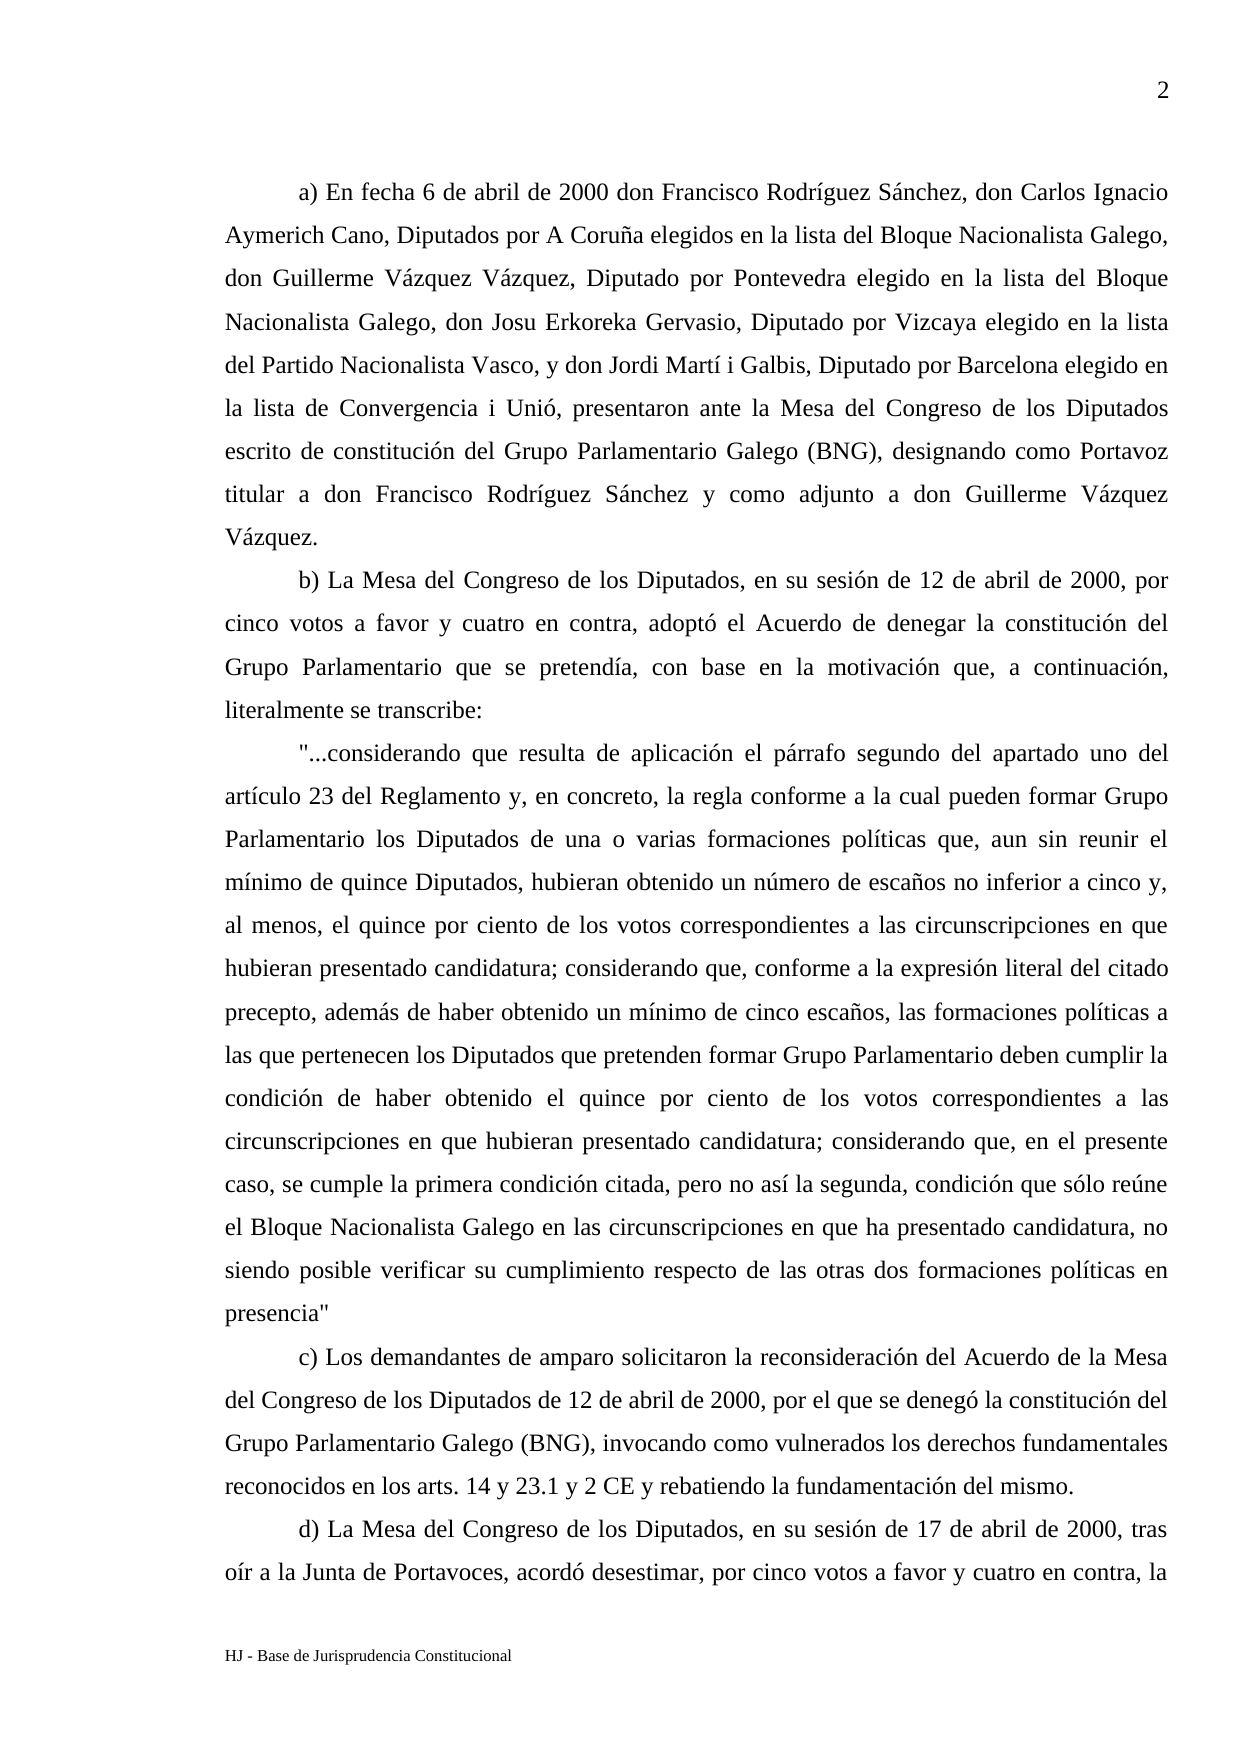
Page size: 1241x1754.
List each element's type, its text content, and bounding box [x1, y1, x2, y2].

text "...considerando que resulta de aplicación el párrafo segundo del apartado uno del artículo 23 del Reglamento y, en concreto, la regla conforme a la cual pueden formar Grupo Parlamentario los Diputados de una o varias formaciones políticas que, aun sin reunir el mínimo de quince Diputados, hubieran obtenido un número de escaños no inferior a cinco y, al menos, el quince por ciento de los votos correspondientes a las circunscripciones en que hubieran presentado candidatura; considerando que, conforme a la expresión literal del citado precepto, además de haber obtenido un mínimo de cinco escaños, las formaciones políticas a las que pertenecen los Diputados que pretenden formar Grupo Parlamentario deben cumplir la condición de haber obtenido el quince por ciento de los votos correspondientes a las circunscripciones en que hubieran presentado candidatura; considerando que, en el presente caso, se cumple la primera condición citada, pero no así la segunda, condición que sólo reúne el Bloque Nacionalista Galego en las circunscripciones en que ha presentado candidatura, no siendo posible verificar su cumplimiento respecto de las otras dos formaciones políticas en presencia" [224, 738, 1169, 1327]
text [224, 1514, 1169, 1586]
text b) La Mesa del Congreso de los Diputados, en su sesión de 12 de abril de 2000, por cinco votos a favor y cuatro en contra, adoptó el Acuerdo de denegar la constitución del Grupo Parlamentario que se pretendía, con base en la motivación que, a continuación, literalmente se transcribe: [224, 565, 1169, 723]
text c) Los demandantes de amparo solicitaron la reconsideración del Acuerdo de la Mesa del Congreso de los Diputados de 12 de abril de 2000, por el que se denegó la constitución del Grupo Parlamentario Galego (BNG), invocando como vulnerados los derechos fundamentales reconocidos en los arts. 14 y 23.1 y 2 CE y rebatiendo la fundamentación del mismo. [224, 1342, 1169, 1500]
text a) En fecha 6 de abril de 2000 don Francisco Rodríguez Sánchez, don Carlos Ignacio Aymerich Cano, Diputados por A Coruña elegidos en la lista del Bloque Nacionalista Galego, don Guillerme Vázquez Vázquez, Diputado por Pontevedra elegido en la lista del Bloque Nacionalista Galego, don Josu Erkoreka Gervasio, Diputado por Vizcaya elegido en la lista del Partido Nacionalista Vasco, y don Jordi Martí i Galbis, Diputado por Barcelona elegido en la lista de Convergencia i Unió, presentaron ante la Mesa del Congreso de los Diputados escrito de constitución del Grupo Parlamentario Galego (BNG), designando como Portavoz titular a don Francisco Rodríguez Sánchez y como adjunto a don Guillerme Vázquez Vázquez. [224, 177, 1169, 551]
